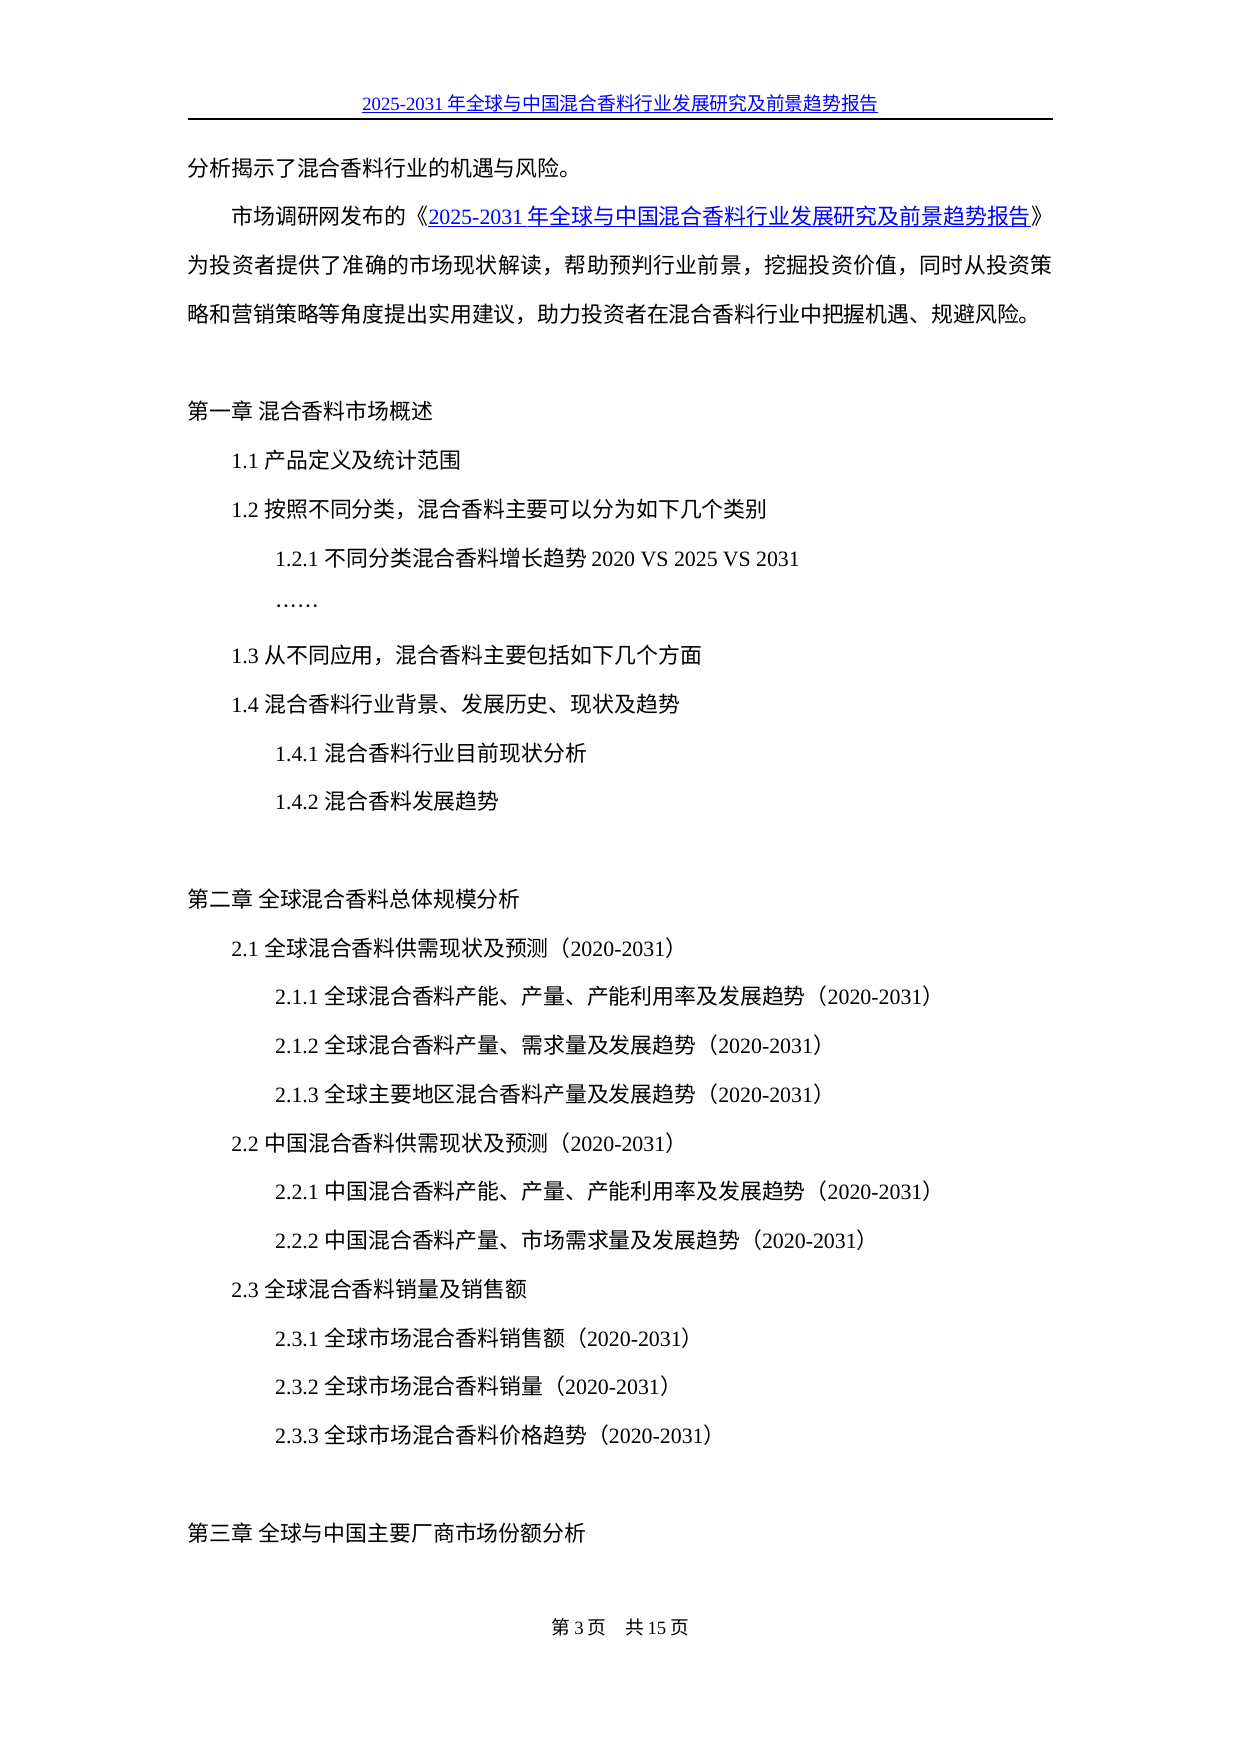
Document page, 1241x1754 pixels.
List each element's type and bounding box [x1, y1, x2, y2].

text [187, 150, 1053, 1548]
